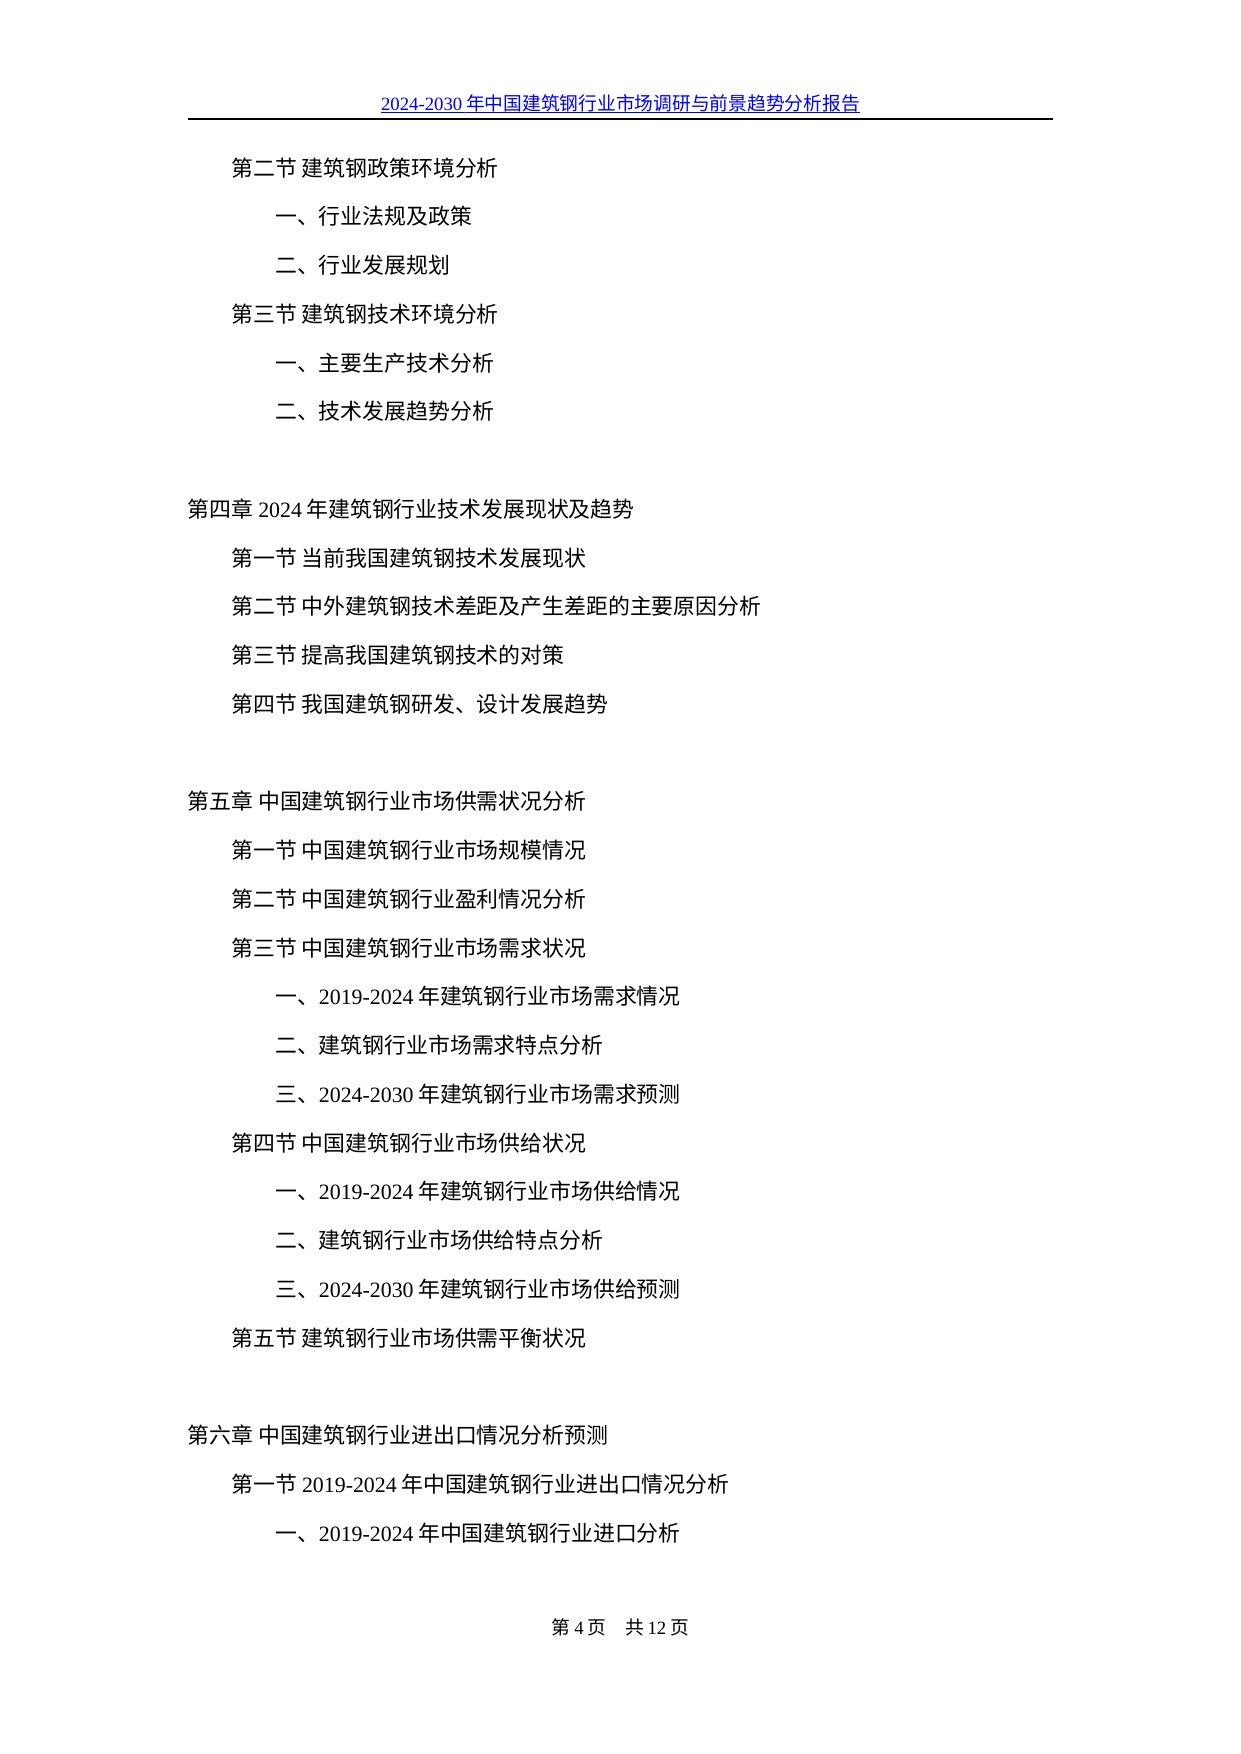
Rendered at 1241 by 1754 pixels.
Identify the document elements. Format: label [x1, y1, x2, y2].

text [187, 150, 1053, 1548]
